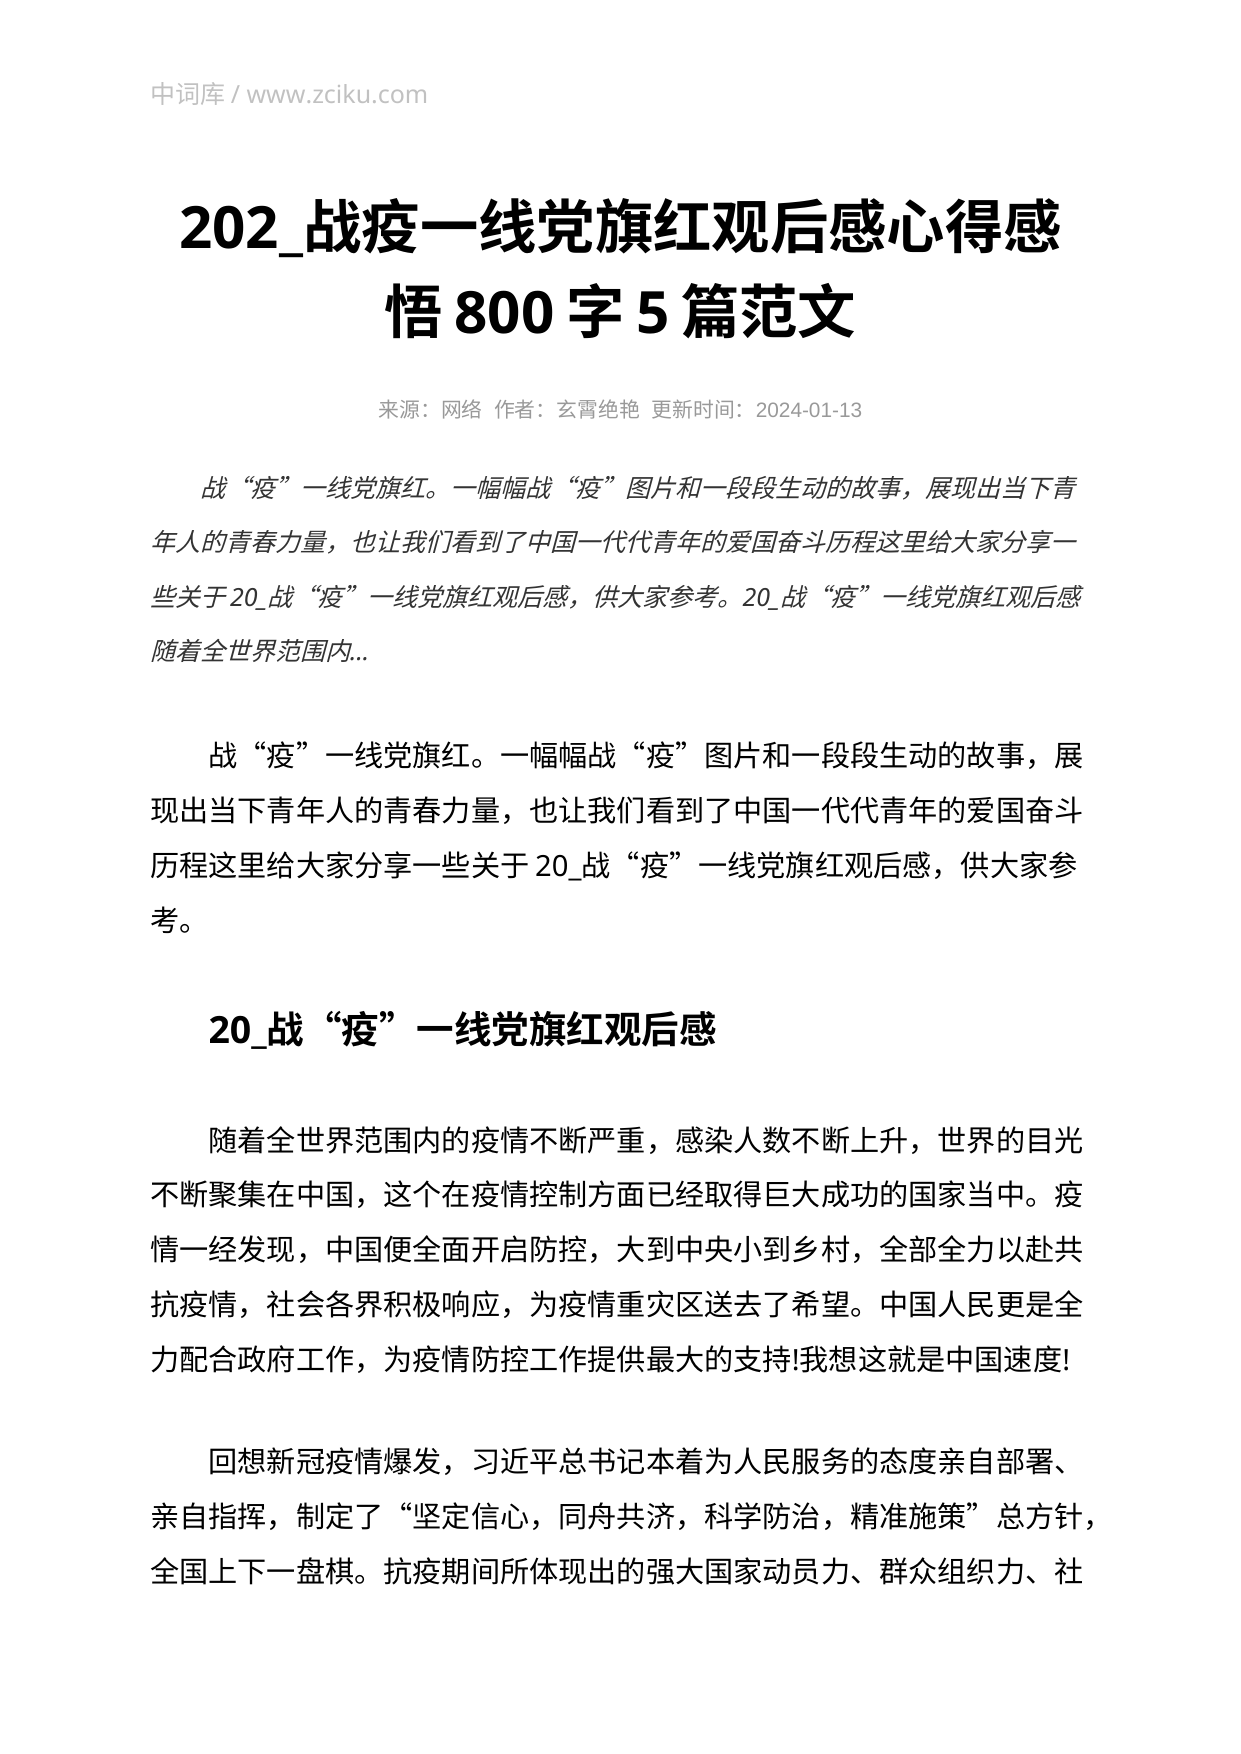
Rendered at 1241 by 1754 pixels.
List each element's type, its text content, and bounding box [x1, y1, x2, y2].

text 来源：网络 作者：玄霄绝艳 更新时间：2024-01-13 [150, 398, 1090, 422]
text 随着全世界范围内的疫情不断严重，感染人数不断上升，世界的目光不断聚集在中国，这个在疫情控制方面已经取得巨大成功的国家当中。疫情一经发现，中国便全面开启防控，大到中央小到乡村，全部全力以赴共抗疫情，社会各界积极响应，为疫情重灾区送去了希望。中国人民更是全力配合政府工作，为疫情防控工作提供最大的支持!我想这就是中国速度! [150, 1117, 1090, 1379]
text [150, 1439, 1090, 1591]
text 20_战“疫”一线党旗红观后感 [150, 999, 1090, 1054]
subtitle 202_战疫一线党旗红观后感心得感悟800字5篇范文 [150, 181, 1090, 351]
text 战“疫”一线党旗红。一幅幅战“疫”图片和一段段生动的故事，展现出当下青年人的青春力量，也让我们看到了中国一代代青年的爱国奋斗历程这里给大家分享一些关于20_战“疫”一线党旗红观后感，供大家参考。20_战“疫”一线党旗红观后感随着全世界范围内... [150, 468, 1090, 668]
text 战“疫”一线党旗红。一幅幅战“疫”图片和一段段生动的故事，展现出当下青年人的青春力量，也让我们看到了中国一代代青年的爱国奋斗历程这里给大家分享一些关于20_战“疫”一线党旗红观后感，供大家参考。 [150, 733, 1090, 940]
